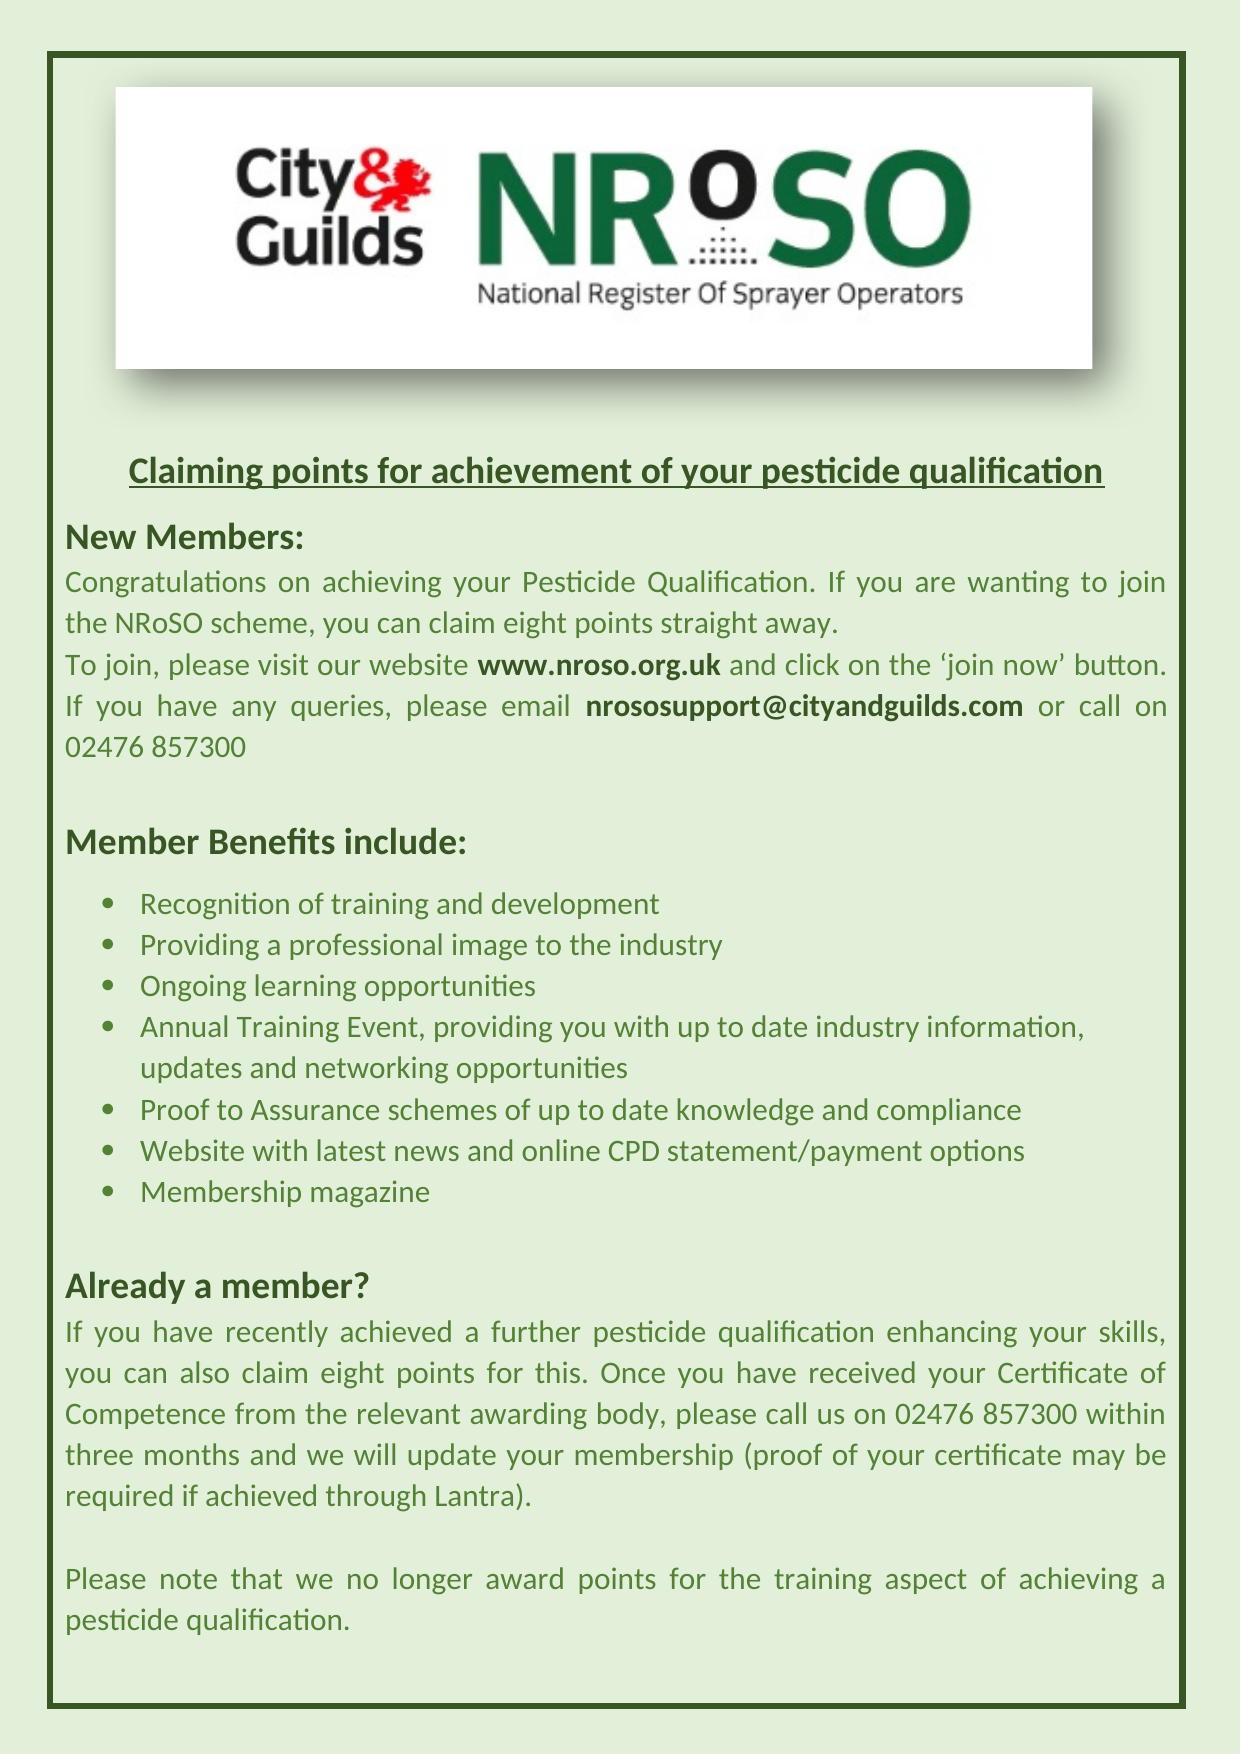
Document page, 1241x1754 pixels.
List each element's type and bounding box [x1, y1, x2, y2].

picture [115, 87, 1093, 369]
